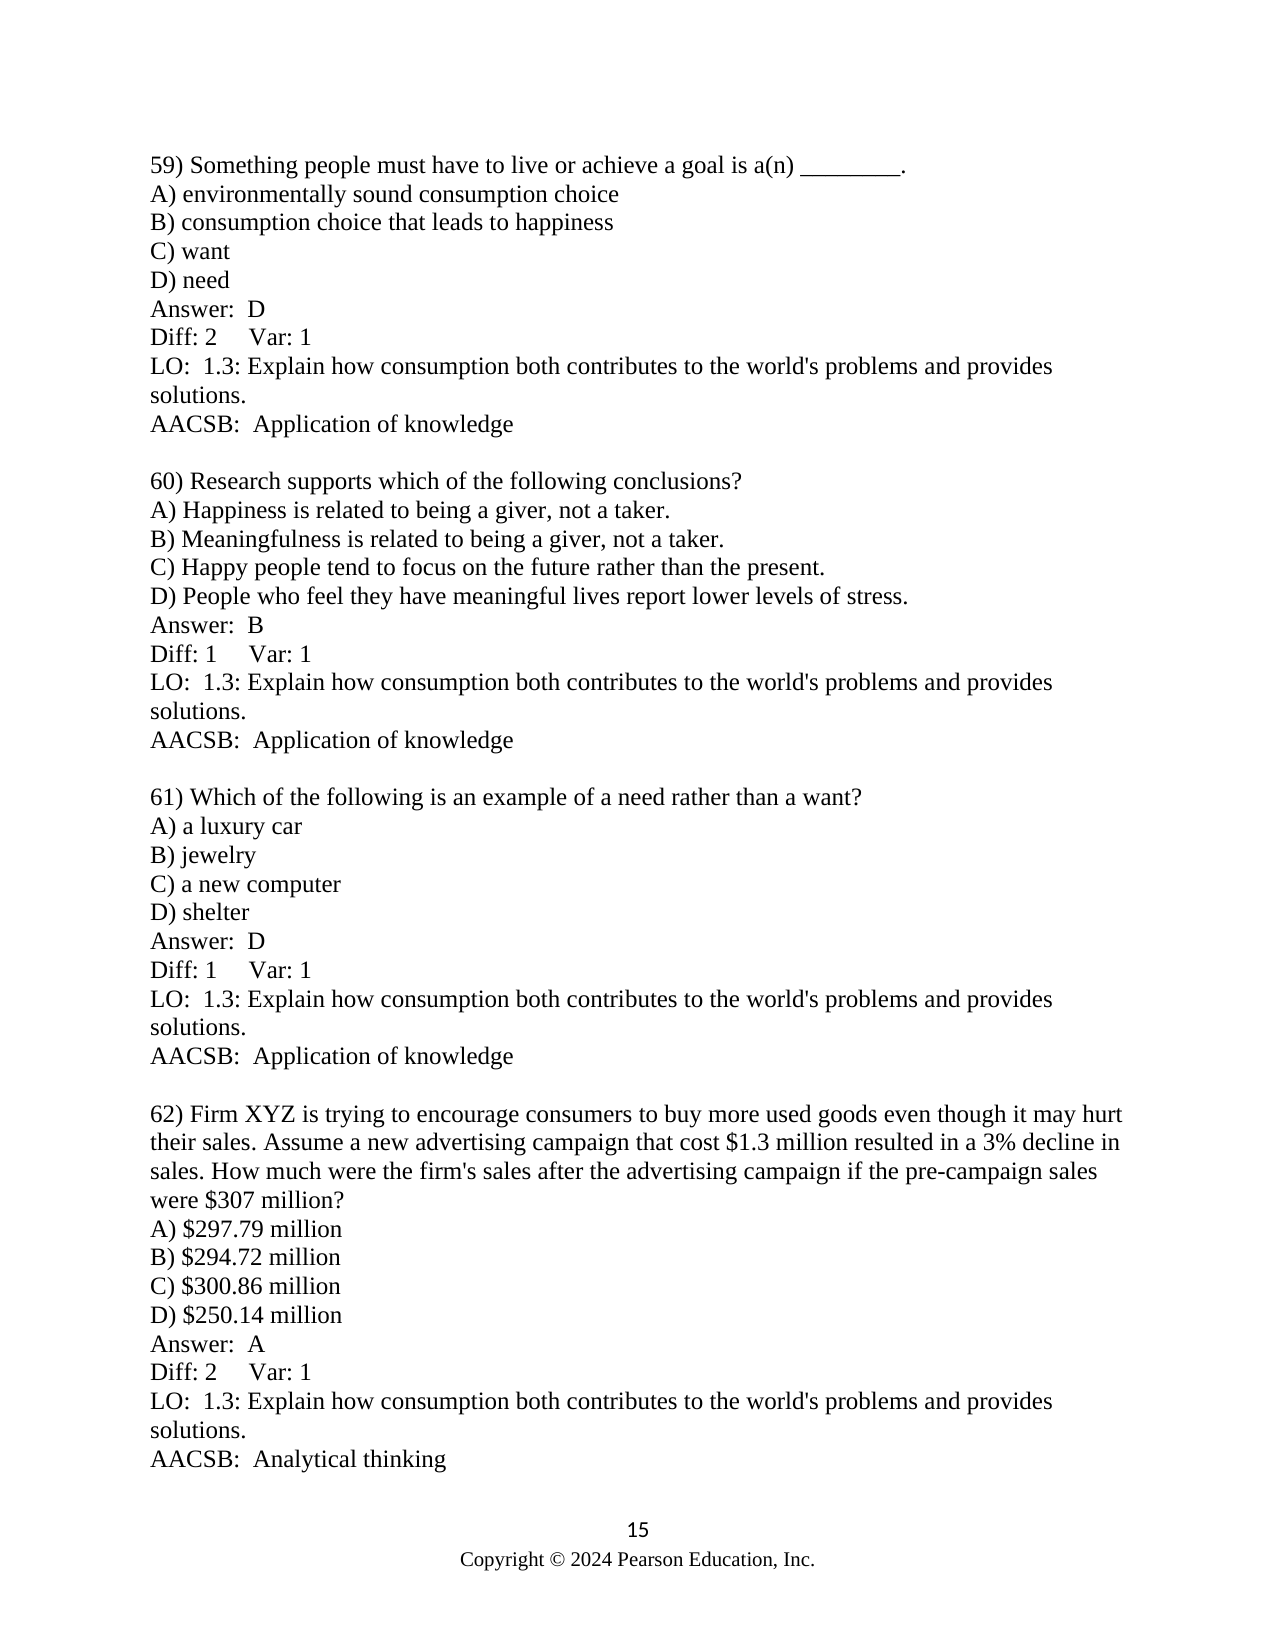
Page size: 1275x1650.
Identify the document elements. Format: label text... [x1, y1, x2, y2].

text AACSB: Analytical thinking [150, 1444, 1125, 1472]
text C) want [150, 236, 1125, 265]
text D) People who feel they have meaningful lives report lower levels of stress. [150, 581, 1125, 610]
text 60) Research supports which of the following conclusions? [150, 466, 1125, 495]
text C) $300.86 million [150, 1271, 1125, 1300]
text Answer: D [150, 926, 1125, 955]
text A) environmentally sound consumption choice [150, 179, 1125, 207]
text C) a new computer [150, 869, 1125, 897]
text Diff: 2 Var: 1 [150, 322, 1125, 351]
text B) $294.72 million [150, 1242, 1125, 1271]
text D) shelter [150, 897, 1125, 926]
text 59) Something people must have to live or achieve a goal is a(n) ________. [150, 150, 1125, 179]
text B) jewelry [150, 840, 1125, 869]
text Answer: D [150, 294, 1125, 322]
text AACSB: Application of knowledge [150, 725, 1125, 754]
text D) need [150, 265, 1125, 294]
text Diff: 2 Var: 1 [150, 1357, 1125, 1386]
text LO: 1.3: Explain how consumption both contributes to the world's problems and provides solutions. [150, 667, 1125, 725]
text LO: 1.3: Explain how consumption both contributes to the world's problems and provides solutions. [150, 351, 1125, 409]
text LO: 1.3: Explain how consumption both contributes to the world's problems and provides solutions. [150, 984, 1125, 1041]
text 61) Which of the following is an example of a need rather than a want? [150, 782, 1125, 811]
text Diff: 1 Var: 1 [150, 955, 1125, 984]
text A) $297.79 million [150, 1214, 1125, 1242]
text D) $250.14 million [150, 1300, 1125, 1329]
text A) a luxury car [150, 811, 1125, 840]
text LO: 1.3: Explain how consumption both contributes to the world's problems and provides solutions. [150, 1386, 1125, 1444]
text B) Meaningfulness is related to being a giver, not a taker. [150, 524, 1125, 552]
text 62) Firm XYZ is trying to encourage consumers to buy more used goods even though it may hurt their sales. Assume a new advertising campaign that cost $1.3 million resulted in a 3% decline in sales. How much were the firm's sales after the advertising campaign if the pre-campaign sales were $307 million? [150, 1099, 1125, 1214]
text Answer: B [150, 610, 1125, 639]
text B) consumption choice that leads to happiness [150, 207, 1125, 236]
text A) Happiness is related to being a giver, not a taker. [150, 495, 1125, 524]
text Answer: A [150, 1329, 1125, 1357]
text C) Happy people tend to focus on the future rather than the present. [150, 552, 1125, 581]
text AACSB: Application of knowledge [150, 409, 1125, 437]
text AACSB: Application of knowledge [150, 1041, 1125, 1070]
text Diff: 1 Var: 1 [150, 639, 1125, 667]
